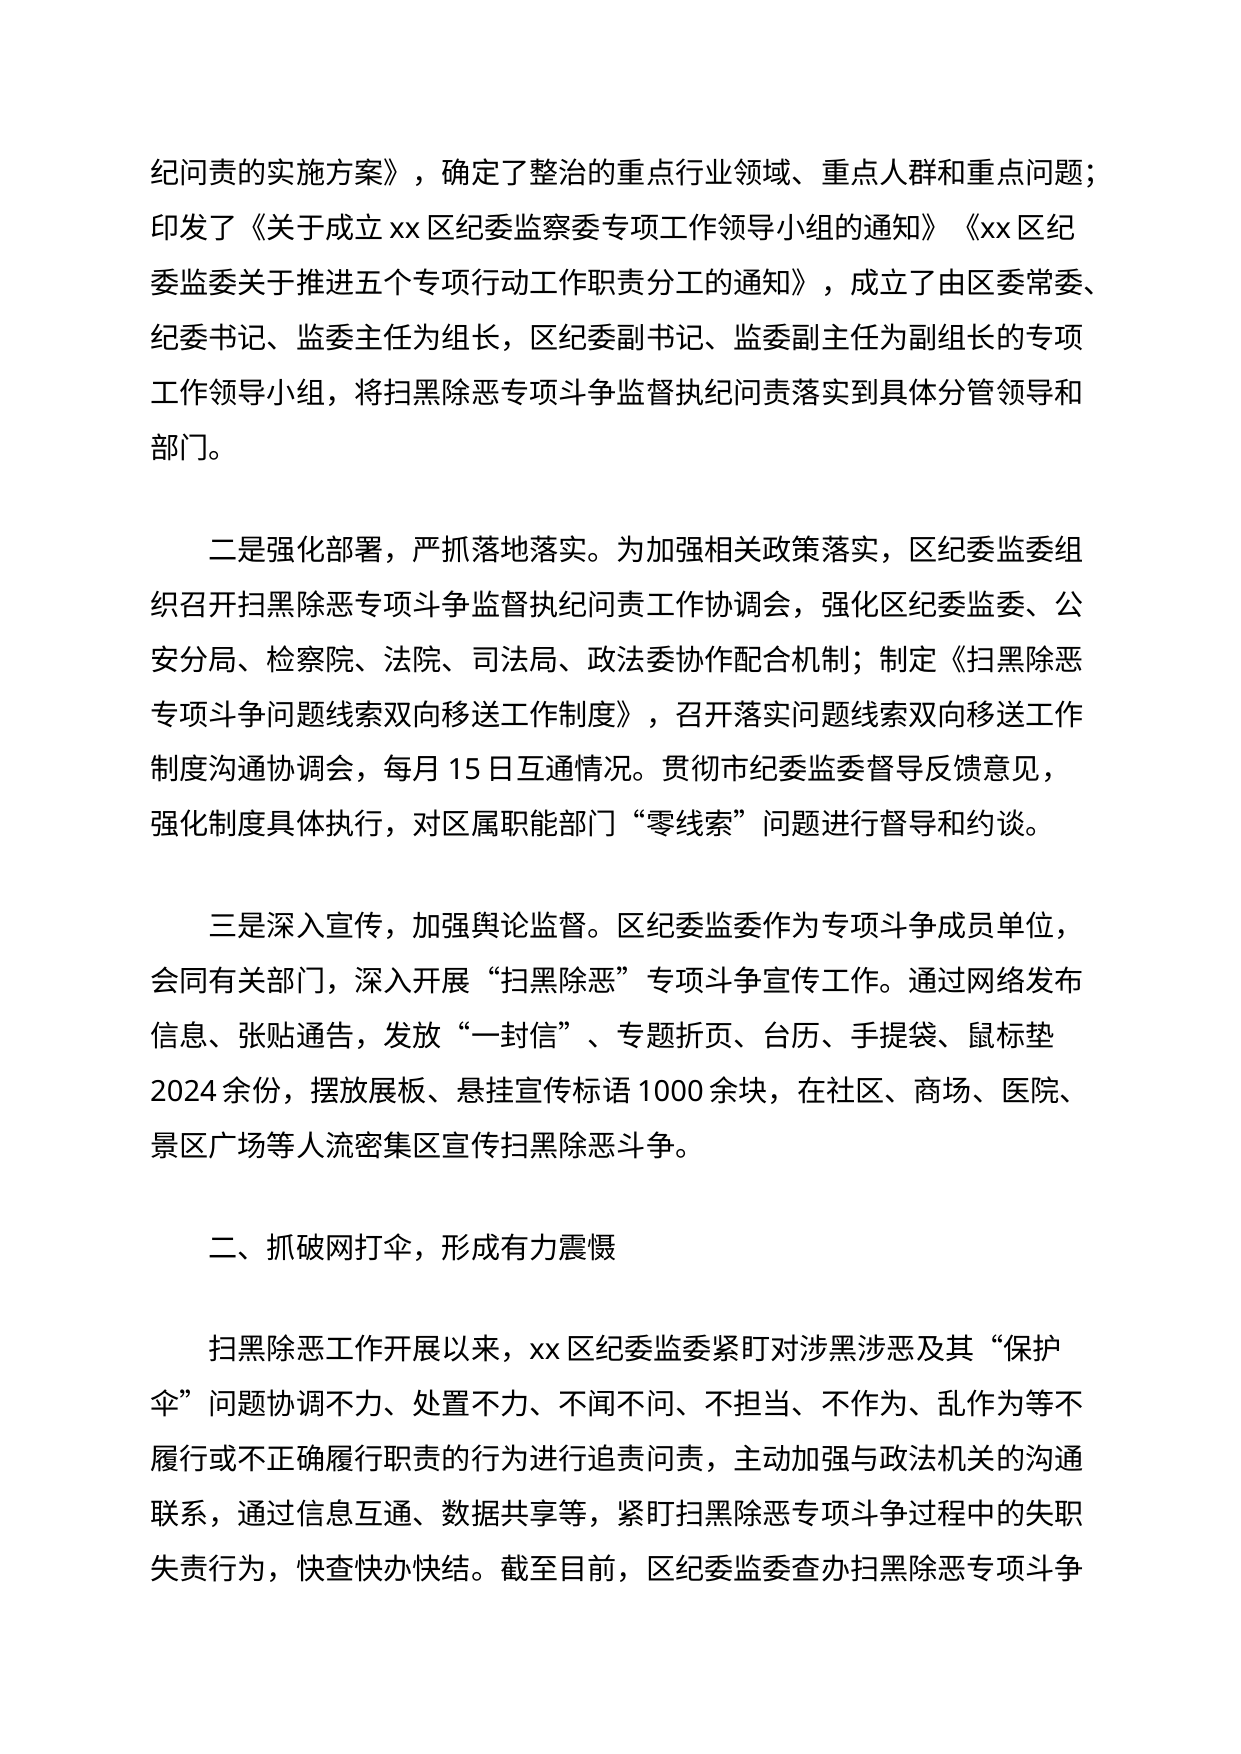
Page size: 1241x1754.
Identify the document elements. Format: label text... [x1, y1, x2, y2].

text 二、抓破网打伞，形成有力震慑 [150, 1224, 1090, 1266]
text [150, 1326, 1090, 1588]
text 三是深入宣传，加强舆论监督。区纪委监委作为专项斗争成员单位，会同有关部门，深入开展“扫黑除恶”专项斗争宣传工作。通过网络发布信息、张贴通告，发放“一封信”、专题折页、台历、手提袋、鼠标垫2024余份，摆放展板、悬挂宣传标语1000余块，在社区、商场、医院、景区广场等人流密集区宣传扫黑除恶斗争。 [150, 903, 1090, 1165]
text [150, 150, 1090, 467]
text 二是强化部署，严抓落地落实。为加强相关政策落实，区纪委监委组织召开扫黑除恶专项斗争监督执纪问责工作协调会，强化区纪委监委、公安分局、检察院、法院、司法局、政法委协作配合机制；制定《扫黑除恶专项斗争问题线索双向移送工作制度》，召开落实问题线索双向移送工作制度沟通协调会，每月15日互通情况。贯彻市纪委监委督导反馈意见，强化制度具体执行，对区属职能部门“零线索”问题进行督导和约谈。 [150, 526, 1090, 843]
